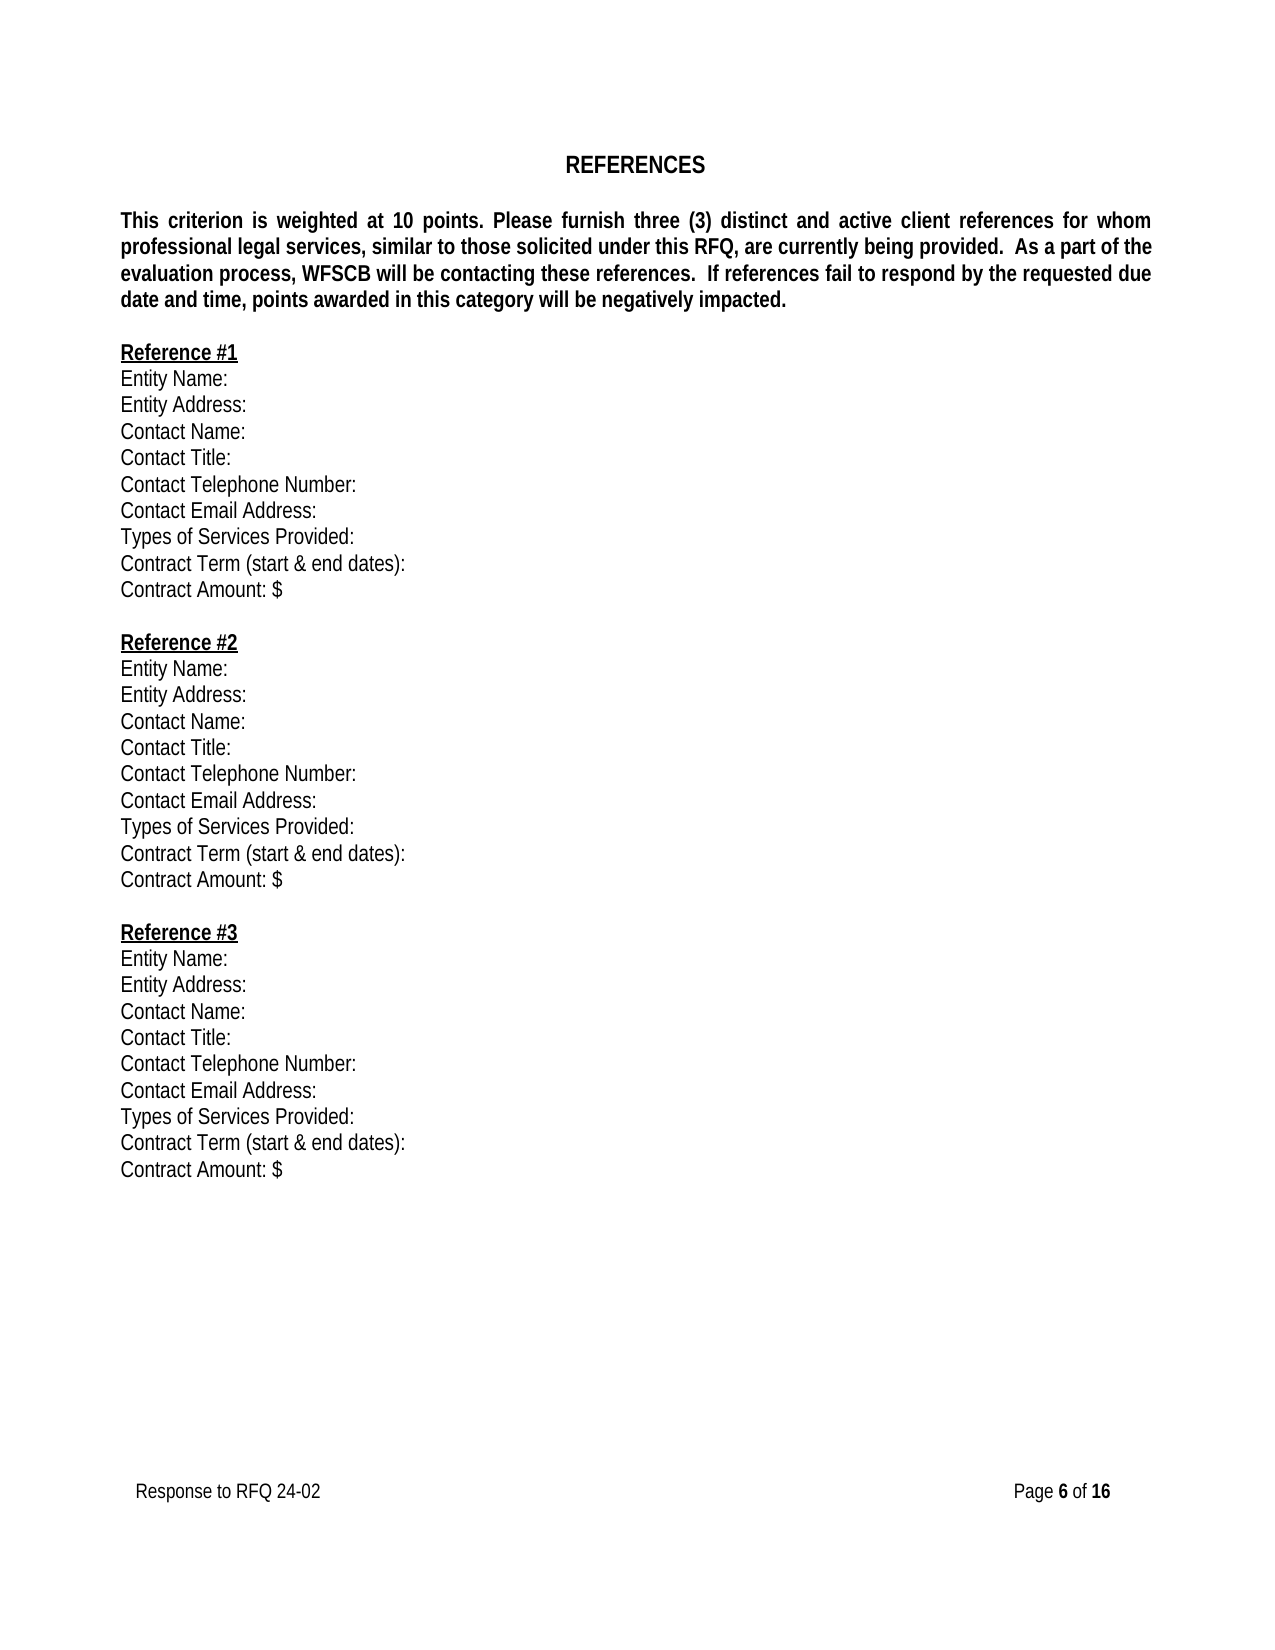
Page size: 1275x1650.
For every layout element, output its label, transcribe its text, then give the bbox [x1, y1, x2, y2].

text Reference #1 [120, 339, 1153, 365]
text Contact Email Address: [120, 1077, 1153, 1103]
subtitle REFERENCES [135, 150, 1135, 178]
text Contact Name: [120, 708, 1153, 734]
text Contact Title: [120, 444, 1153, 471]
text Contract Term (start & end dates): [120, 839, 1153, 866]
text Contract Amount: $ [120, 1156, 1153, 1182]
text Contact Title: [120, 734, 1153, 760]
text Reference #2 [120, 629, 1153, 655]
text Contract Amount: $ [120, 866, 1153, 892]
text Contact Name: [120, 418, 1153, 444]
text Contact Email Address: [120, 787, 1153, 813]
text Entity Address: [120, 971, 1153, 998]
text Types of Services Provided: [120, 523, 1153, 549]
text Entity Name: [120, 655, 1153, 681]
text Reference #3 [120, 918, 1153, 945]
text Contact Title: [120, 1024, 1153, 1050]
text Entity Name: [120, 365, 1153, 391]
text Types of Services Provided: [120, 813, 1153, 839]
text Entity Address: [120, 681, 1153, 708]
text Contact Email Address: [120, 497, 1153, 523]
text Types of Services Provided: [120, 1103, 1153, 1129]
text Contact Telephone Number: [120, 1050, 1153, 1077]
text Contact Telephone Number: [120, 760, 1153, 787]
text Contract Amount: $ [120, 576, 1153, 602]
text Contract Term (start & end dates): [120, 549, 1153, 576]
text Entity Name: [120, 945, 1153, 971]
text This criterion is weighted at 10 points. Please furnish three (3) distinct and active client references for whom professional legal services, similar to those solicited under this RFQ, are currently being provided. As a part of the evaluation process, WFSCB will be contacting these references. If references fail to respond by the requested due date and time, points awarded in this category will be negatively impacted. [120, 207, 1153, 312]
text Contact Telephone Number: [120, 471, 1153, 497]
text Contract Term (start & end dates): [120, 1129, 1153, 1156]
text Contact Name: [120, 998, 1153, 1024]
text Entity Address: [120, 391, 1153, 418]
